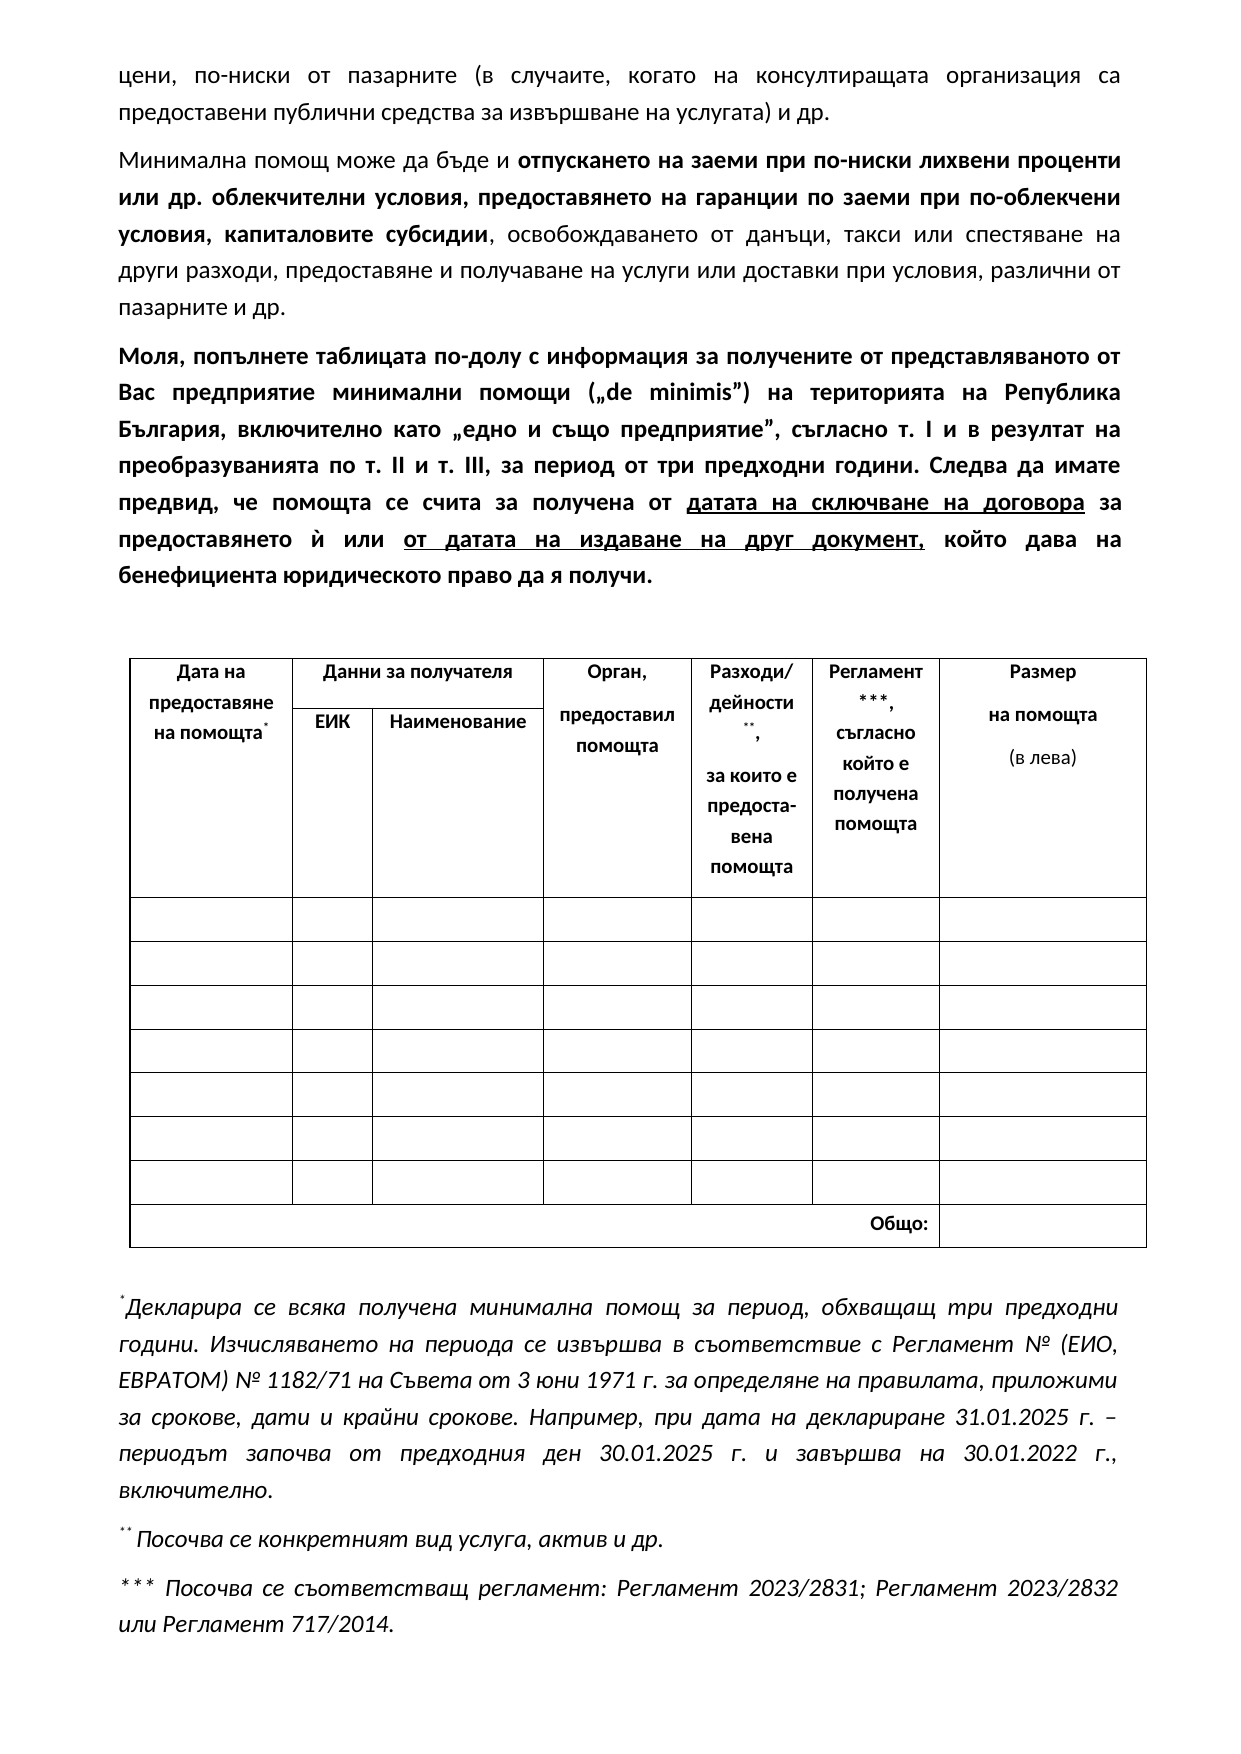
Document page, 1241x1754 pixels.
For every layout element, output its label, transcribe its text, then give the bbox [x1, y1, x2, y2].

table_cell [692, 942, 812, 985]
table_cell [544, 1073, 691, 1116]
table_cell [293, 942, 372, 985]
text ** Посочва се конкретният вид услуга, актив и др. [118, 1523, 1122, 1553]
table_cell [544, 942, 691, 985]
table_cell [293, 1161, 372, 1203]
table_cell [940, 1030, 1146, 1072]
table_cell [940, 1161, 1146, 1203]
table_cell [544, 986, 691, 1028]
table_cell [373, 1073, 543, 1116]
table_cell [373, 898, 543, 941]
table_cell [692, 1161, 812, 1203]
table_cell ЕИК [293, 709, 372, 897]
table_cell [131, 986, 292, 1028]
table_header Дата на предоставяне на помощта* [131, 659, 292, 897]
table_cell [131, 1030, 292, 1072]
table_cell [373, 1161, 543, 1203]
table_cell [293, 1030, 372, 1072]
table_cell [940, 1117, 1146, 1160]
table_cell [131, 1073, 292, 1116]
table_cell [692, 1030, 812, 1072]
table_cell [544, 898, 691, 941]
table_cell [293, 1117, 372, 1160]
table_cell [692, 1073, 812, 1116]
table_cell [940, 942, 1146, 985]
table_cell [813, 986, 939, 1028]
table_header Орган, предоставил помощта [544, 659, 691, 897]
table_cell [293, 898, 372, 941]
table_cell [813, 1030, 939, 1072]
table_header Разходи/ дейности **, за които е предоста-вена помощта [692, 659, 812, 897]
table_cell [692, 898, 812, 941]
table_cell [940, 986, 1146, 1028]
table_cell [131, 898, 292, 941]
table_header Данни за получателя [293, 659, 543, 707]
table_cell [940, 1205, 1146, 1247]
table_cell [544, 1161, 691, 1203]
text *** Посочва се съответстващ регламент: Регламент 2023/2831; Регламент 2023/2832 или Регламент 717/2014. [118, 1572, 1122, 1639]
text *Декларира се всяка получена минимална помощ за период, обхващащ три предходни години. Изчисляването на периода се извършва в съответствие с Регламент № (ЕИО, ЕВРАТОМ) № 1182/71 на Съвета от 3 юни 1971 г. за определяне на правилата, приложими за срокове, дати и крайни срокове. Например, при дата на деклариране 31.01.2025 г. – периодът започва от предходния ден 30.01.2025 г. и завършва на 30.01.2022 г., включително. [118, 1291, 1122, 1504]
table_cell [813, 898, 939, 941]
table_cell [131, 1117, 292, 1160]
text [118, 59, 1122, 126]
table_cell [544, 1117, 691, 1160]
table_cell Наименование [373, 709, 543, 897]
text Минимална помощ може да бъде и отпускането на заеми при по-ниски лихвени проценти или др. облекчителни условия, предоставянето на гаранции по заеми при по-облекчени условия, капиталовите субсидии, освобождаването от данъци, такси или спестяване на други разходи, предоставяне и получаване на услуги или доставки при условия, различни от пазарните и др. [118, 145, 1122, 321]
table_cell [131, 1161, 292, 1203]
table_cell [813, 1117, 939, 1160]
table_cell [813, 1161, 939, 1203]
table_cell [293, 986, 372, 1028]
table_header Размер на помощта (в лева) [940, 659, 1146, 897]
table_cell [373, 986, 543, 1028]
table_cell [293, 1073, 372, 1116]
table_cell [373, 1030, 543, 1072]
table_cell [813, 1073, 939, 1116]
text Моля, попълнете таблицата по-долу с информация за получените от представляваното от Вас предприятие минимални помощи („de minimis”) на територията на Република България, включително като „едно и също предприятие”, съгласно т. І и в резултат на преобразуванията по т. ІІ и т. ІІІ, за период от три предходни години. Следва да имате предвид, че помощта се счита за получена от датата на сключване на договора за предоставянето ѝ или от датата на издаване на друг документ, който дава на бенефициента юридическото право да я получи. [118, 340, 1122, 590]
table_cell Общо: [131, 1205, 939, 1247]
table_cell [544, 1030, 691, 1072]
table_header Регламент ***, съгласно който е получена помощта [813, 659, 939, 897]
table_cell [692, 986, 812, 1028]
table_cell [373, 942, 543, 985]
table_cell [940, 898, 1146, 941]
table_cell [131, 942, 292, 985]
table_cell [373, 1117, 543, 1160]
table_cell [692, 1117, 812, 1160]
table_cell [940, 1073, 1146, 1116]
table_cell [813, 942, 939, 985]
